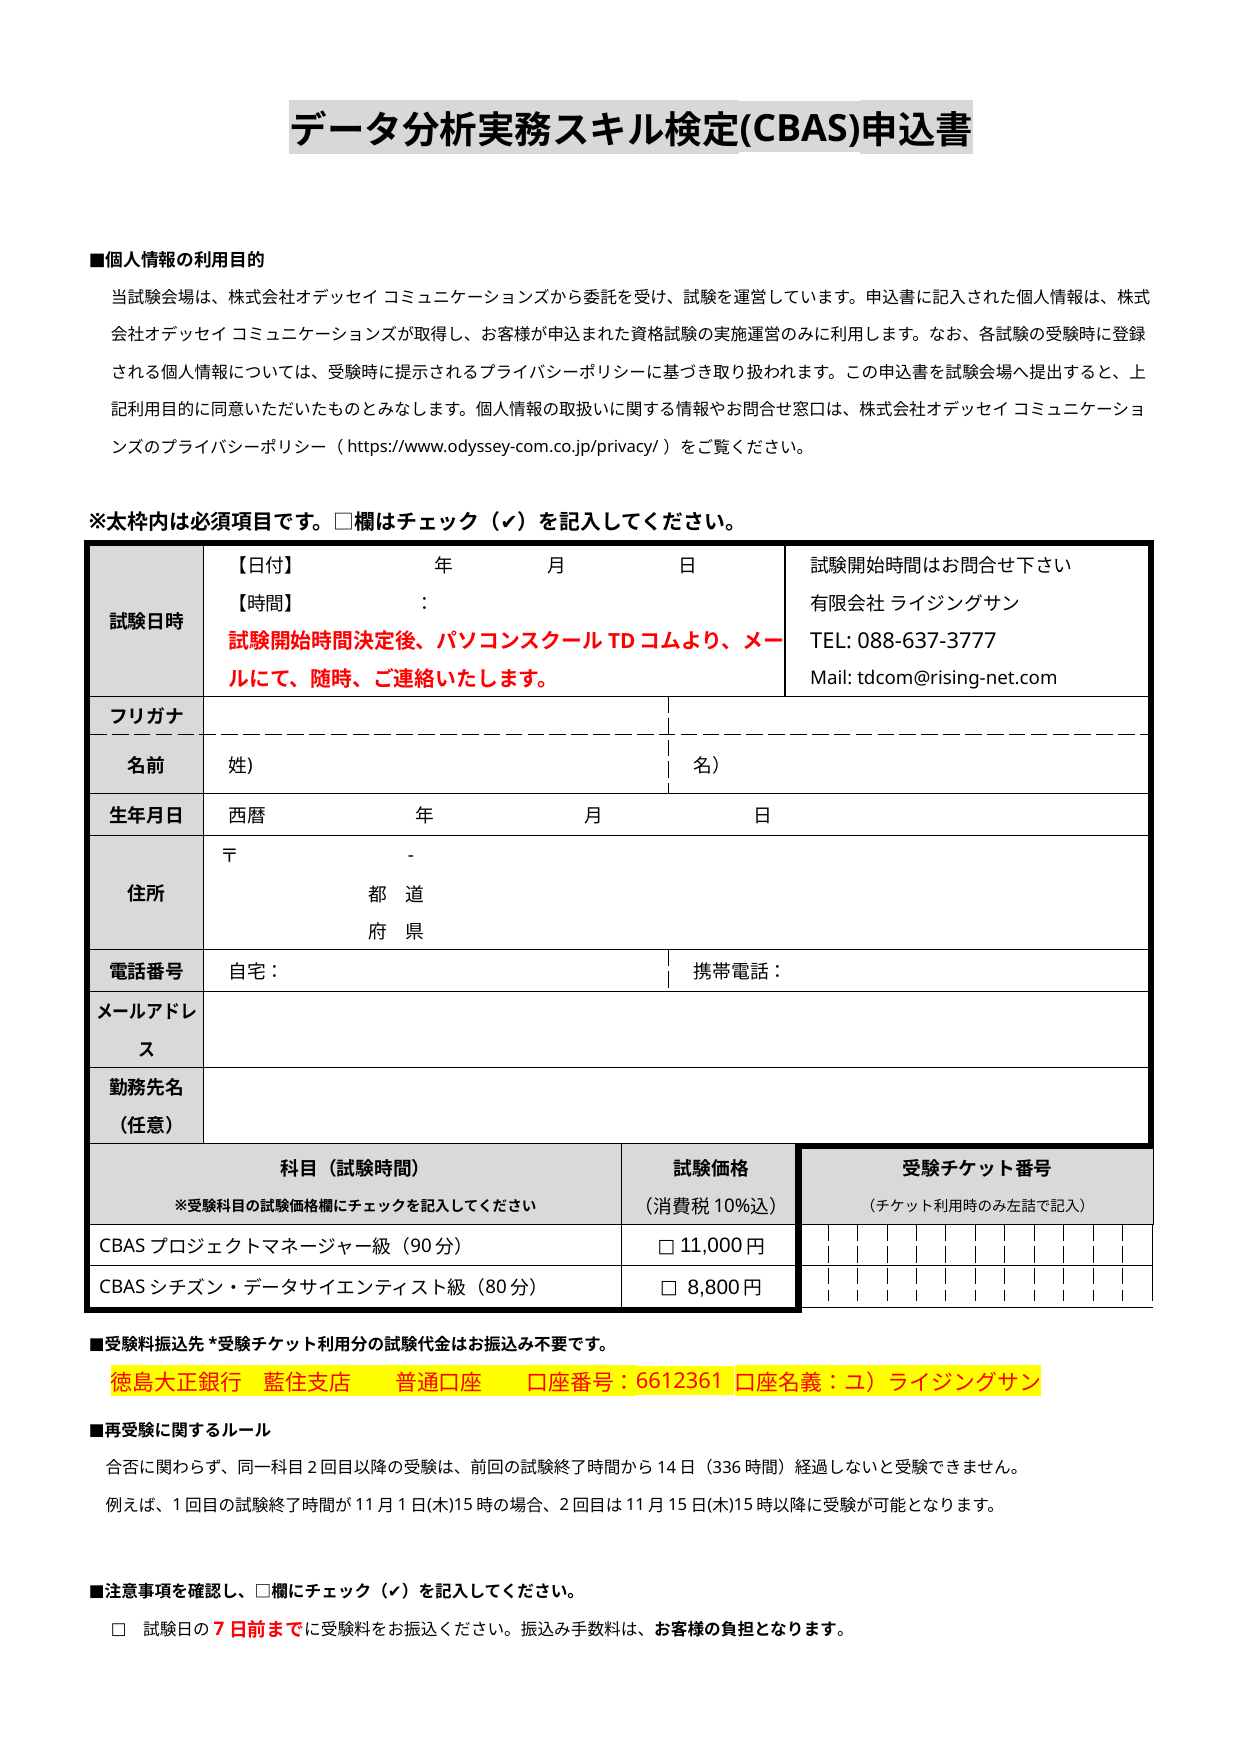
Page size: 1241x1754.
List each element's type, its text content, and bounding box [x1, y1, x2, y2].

text データ分析実務スキル検定(CBAS)申込書 [111, 89, 1152, 164]
table_cell フリガナ [90, 697, 203, 734]
table_cell [1123, 1225, 1152, 1265]
table_cell 試験価格 （消費税10%込） [622, 1144, 795, 1224]
table_cell 住所 [90, 836, 203, 949]
table_cell [1034, 1266, 1064, 1307]
table_cell [1093, 1266, 1123, 1307]
table_cell 〒 - [204, 836, 1148, 873]
table_cell 西暦 年 月 日 [204, 794, 1148, 835]
table_header 試験日時 [90, 546, 203, 696]
table_cell [1123, 1266, 1152, 1307]
table_cell [204, 992, 1148, 1067]
text □ 試験日の 7 日前までに受験料をお振込ください。振込み手数料は、お客様の負担となります。 [111, 1609, 1152, 1647]
table_cell [828, 1225, 857, 1265]
table_cell [887, 1266, 916, 1307]
table_cell [916, 1225, 946, 1265]
text 合否に関わらず、同一科目2回目以降の受験は、前回の試験終了時間から14日（336時間）経過しないと受験できません。 [89, 1448, 1152, 1485]
table_cell CBASシチズン・データサイエンティスト級（80分） [90, 1266, 621, 1307]
table_cell [887, 1225, 916, 1265]
table_cell [828, 1266, 857, 1307]
table_cell 科目（試験時間） ※受験科目の試験価格欄にチェックを記入してください [90, 1144, 621, 1224]
table_cell 生年月日 [90, 794, 203, 835]
table_cell 自宅： [204, 950, 669, 991]
table_cell [975, 1225, 1005, 1265]
text ■個人情報の利用目的 [89, 239, 1152, 277]
table_cell [1093, 1225, 1123, 1265]
table_cell [1005, 1266, 1034, 1307]
table_cell [946, 1225, 975, 1265]
text 例えば、1回目の試験終了時間が11月1日(木)15時の場合、2回目は11月15日(木)15時以降に受験が可能となります。 [89, 1485, 1152, 1523]
table_cell [858, 1225, 887, 1265]
table_cell 名） [669, 734, 1148, 793]
table_cell □ 11,000円 [622, 1225, 795, 1265]
table_cell [802, 1225, 828, 1265]
text 当試験会場は、株式会社オデッセイ コミュニケーションズから委託を受け、試験を運営しています。申込書に記入された個人情報は、株式会社オデッセイ コミュニケーションズが取得し、お客様が申込まれた資格試験の実施運営のみに利用します。なお、各試験の受験時に登録される個人情報については、受験時に提示されるプライバシーポリシーに基づき取り扱われます。この申込書を試験会場へ提出すると、上記利用目的に同意いただいたものとみなします。個人情報の取扱いに関する情報やお問合せ窓口は、株式会社オデッセイ コミュニケーションズのプライバシーポリシー（ https://www.odyssey-com.co.jp/privacy/ ）をご覧ください。 [111, 277, 1152, 464]
table_cell [946, 1266, 975, 1307]
table_cell [204, 1068, 1148, 1143]
text ■再受験に関するルール [89, 1410, 1152, 1448]
table_cell 姓) [204, 734, 669, 793]
table_cell CBASプロジェクトマネージャー級（90分） [90, 1225, 621, 1265]
table_cell 携帯電話： [669, 950, 1148, 991]
table_cell [975, 1266, 1005, 1307]
table_cell [204, 697, 669, 734]
table_cell 電話番号 [90, 950, 203, 991]
table_header 【日付】 年 月 日 【時間】 ： 試験開始時間決定後、パソコンスクールTDコムより、メールにて、随時、ご連絡いたします。 [204, 546, 784, 696]
table_cell [802, 1266, 828, 1307]
table_cell [858, 1266, 887, 1307]
table_cell 名前 [90, 734, 203, 793]
table_cell [916, 1266, 946, 1307]
text ■注意事項を確認し、□欄にチェック（✔）を記入してください。 [89, 1572, 1152, 1609]
table_cell メールアドレス [90, 992, 203, 1067]
table_header 試験開始時間はお問合せ下さい 有限会社 ライジングサン TEL: 088-637-3777 Mail: tdcom@rising-net.com [786, 546, 1148, 696]
table_cell [1005, 1225, 1034, 1265]
table_cell □ 8,800円 [622, 1266, 795, 1307]
table_cell [669, 697, 1148, 734]
table_cell 勤務先名 （任意） [90, 1068, 203, 1143]
table_cell [1034, 1225, 1064, 1265]
table_cell 受験チケット番号 （チケット利用時のみ左詰で記入） [802, 1149, 1153, 1224]
table_cell 都 道 府 県 [204, 873, 1148, 949]
text ■受験料振込先 *受験チケット利用分の試験代金はお振込み不要です。 [89, 1324, 1152, 1362]
text ※太枠内は必須項目です。□欄はチェック（✔）を記入してください。 [89, 502, 1152, 539]
table_cell [1064, 1266, 1093, 1307]
table_cell [1064, 1225, 1093, 1265]
text 徳島大正銀行 藍住支店 普通口座 口座番号：6612361 口座名義：ユ）ライジングサン [111, 1362, 1152, 1399]
